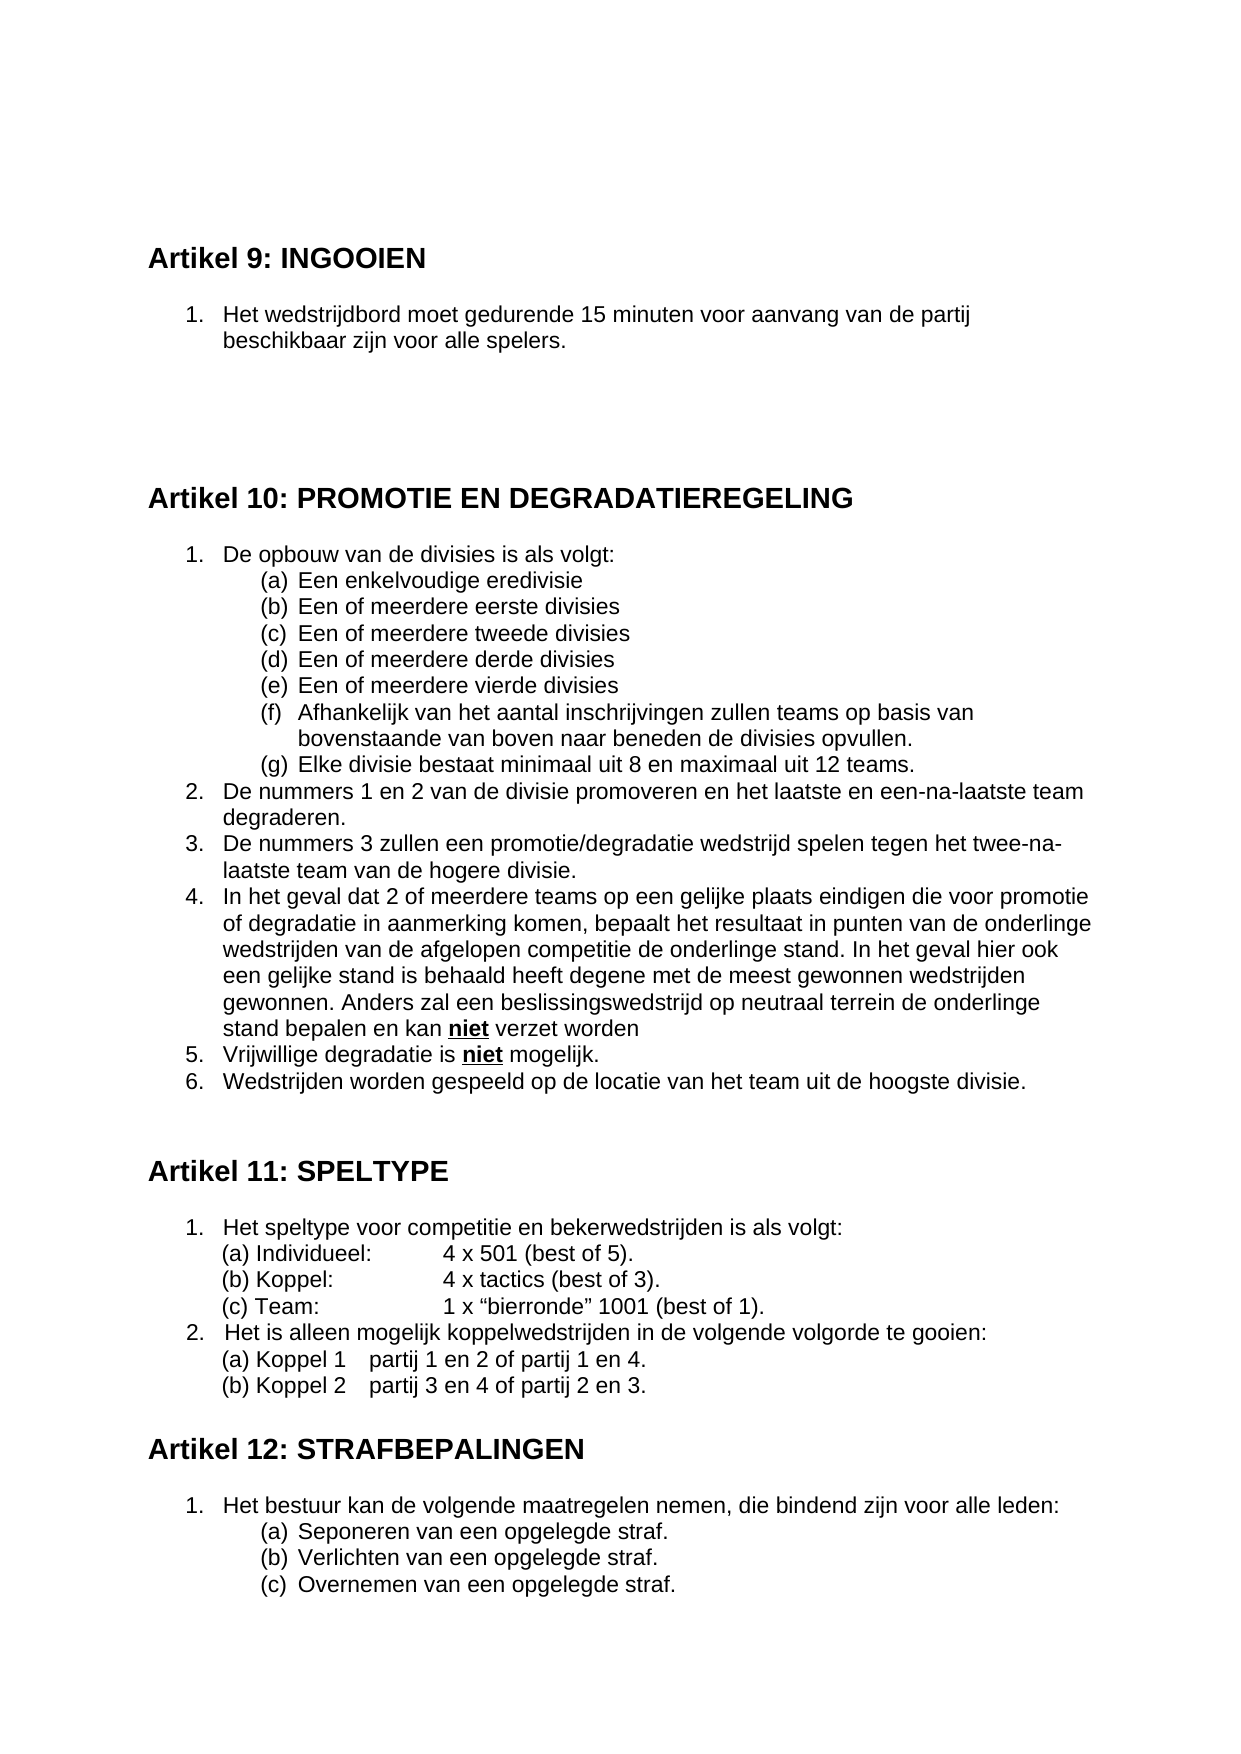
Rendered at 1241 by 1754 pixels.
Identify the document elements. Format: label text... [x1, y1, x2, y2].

text (a) Koppel 1 partij 1 en 2 of partij 1 en 4. [148, 1346, 1093, 1372]
list Het wedstrijdbord moet gedurende 15 minuten voor aanvang van de partij beschikbaar zijn voor alle spelers. [185, 301, 1093, 354]
list De nummers 1 en 2 van de divisie promoveren en het laatste en een-na-laatste team degraderen. [185, 778, 1093, 830]
text (c) Team: 1 x “bierronde” 1001 (best of 1). [221, 1293, 1093, 1319]
list In het geval dat 2 of meerdere teams op een gelijke plaats eindigen die voor promotie of degradatie in aanmerking komen, bepaalt het resultaat in punten van de onderlinge wedstrijden van de afgelopen competitie de onderlinge stand. In het geval hier ook een gelijke stand is behaald heeft degene met de meest gewonnen wedstrijden gewonnen. Anders zal een beslissingswedstrijd op neutraal terrein de onderlinge stand bepalen en kan niet verzet worden [185, 883, 1093, 1041]
list Wedstrijden worden gespeeld op de locatie van het team uit de hoogste divisie. [185, 1068, 1093, 1094]
text Artikel 10: PROMOTIE EN DEGRADATIEREGELING [148, 481, 1093, 514]
text (b) Koppel 2 partij 3 en 4 of partij 2 en 3. [148, 1372, 1093, 1398]
list Overnemen van een opgelegde straf. [260, 1571, 1093, 1597]
list Elke divisie bestaat minimaal uit 8 en maximaal uit 12 teams. [260, 751, 1093, 778]
text Artikel 12: STRAFBEPALINGEN [148, 1432, 1093, 1465]
text (a) Individueel: 4 x 501 (best of 5). [221, 1240, 1093, 1266]
text 2. Het is alleen mogelijk koppelwedstrijden in de volgende volgorde te gooien: [148, 1319, 1093, 1346]
list Seponeren van een opgelegde straf. [260, 1518, 1093, 1544]
list Het speltype voor competitie en bekerwedstrijden is als volgt: [185, 1214, 1093, 1240]
list De opbouw van de divisies is als volgt: [185, 541, 1093, 567]
list De nummers 3 zullen een promotie/degradatie wedstrijd spelen tegen het twee-na- laatste team van de hogere divisie. [185, 830, 1093, 883]
list Verlichten van een opgelegde straf. [260, 1544, 1093, 1571]
list Afhankelijk van het aantal inschrijvingen zullen teams op basis van bovenstaande van boven naar beneden de divisies opvullen. [260, 699, 1093, 751]
list Een of meerdere tweede divisies [260, 619, 1093, 646]
text Artikel 9: INGOOIEN [148, 241, 1093, 274]
list Een enkelvoudige eredivisie [260, 567, 1093, 593]
list Een of meerdere vierde divisies [260, 672, 1093, 699]
list Vrijwillige degradatie is niet mogelijk. [185, 1041, 1093, 1068]
text Artikel 11: SPELTYPE [148, 1154, 1093, 1187]
list Het bestuur kan de volgende maatregelen nemen, die bindend zijn voor alle leden: [185, 1492, 1093, 1518]
list Een of meerdere derde divisies [260, 646, 1093, 672]
list Een of meerdere eerste divisies [260, 593, 1093, 619]
text (b) Koppel: 4 x tactics (best of 3). [221, 1266, 1093, 1293]
